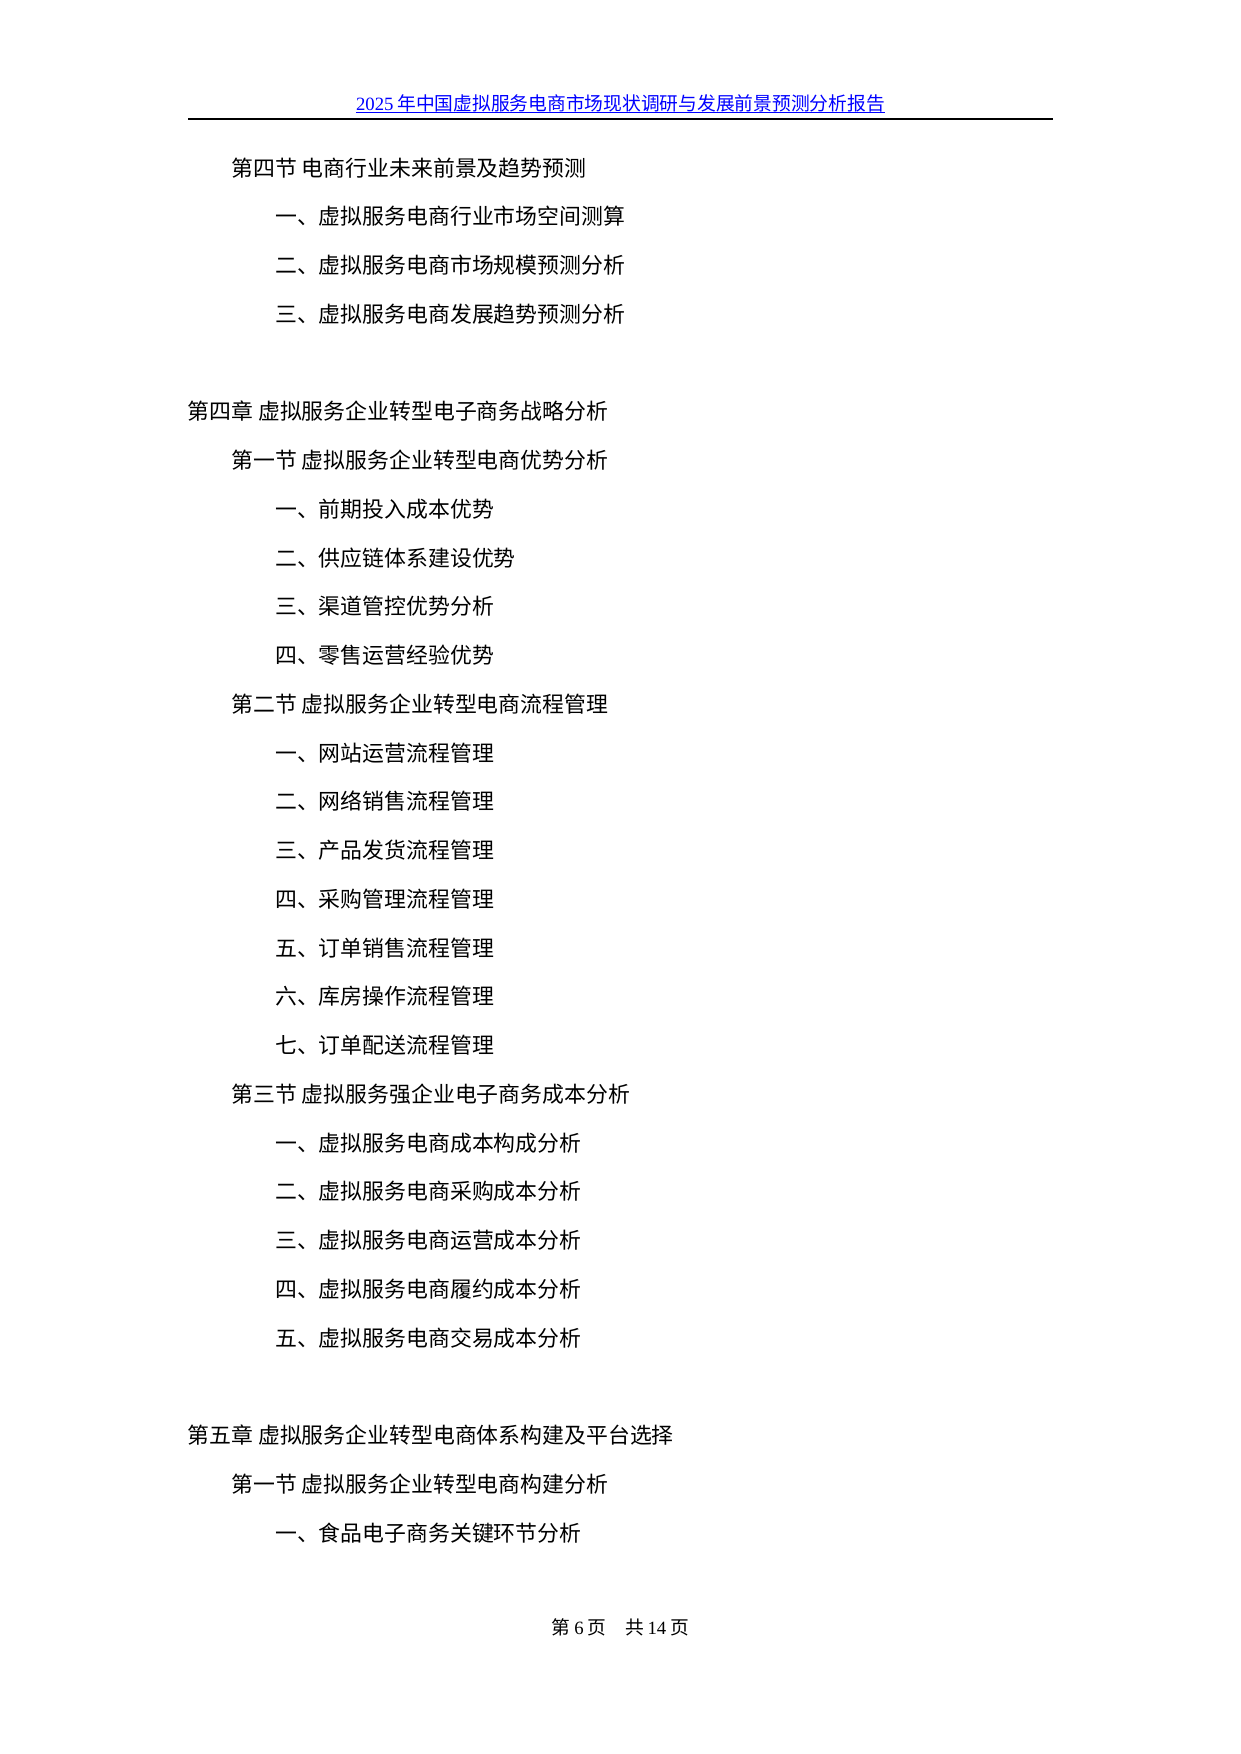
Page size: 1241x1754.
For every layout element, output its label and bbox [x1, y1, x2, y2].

text [187, 150, 1053, 1548]
